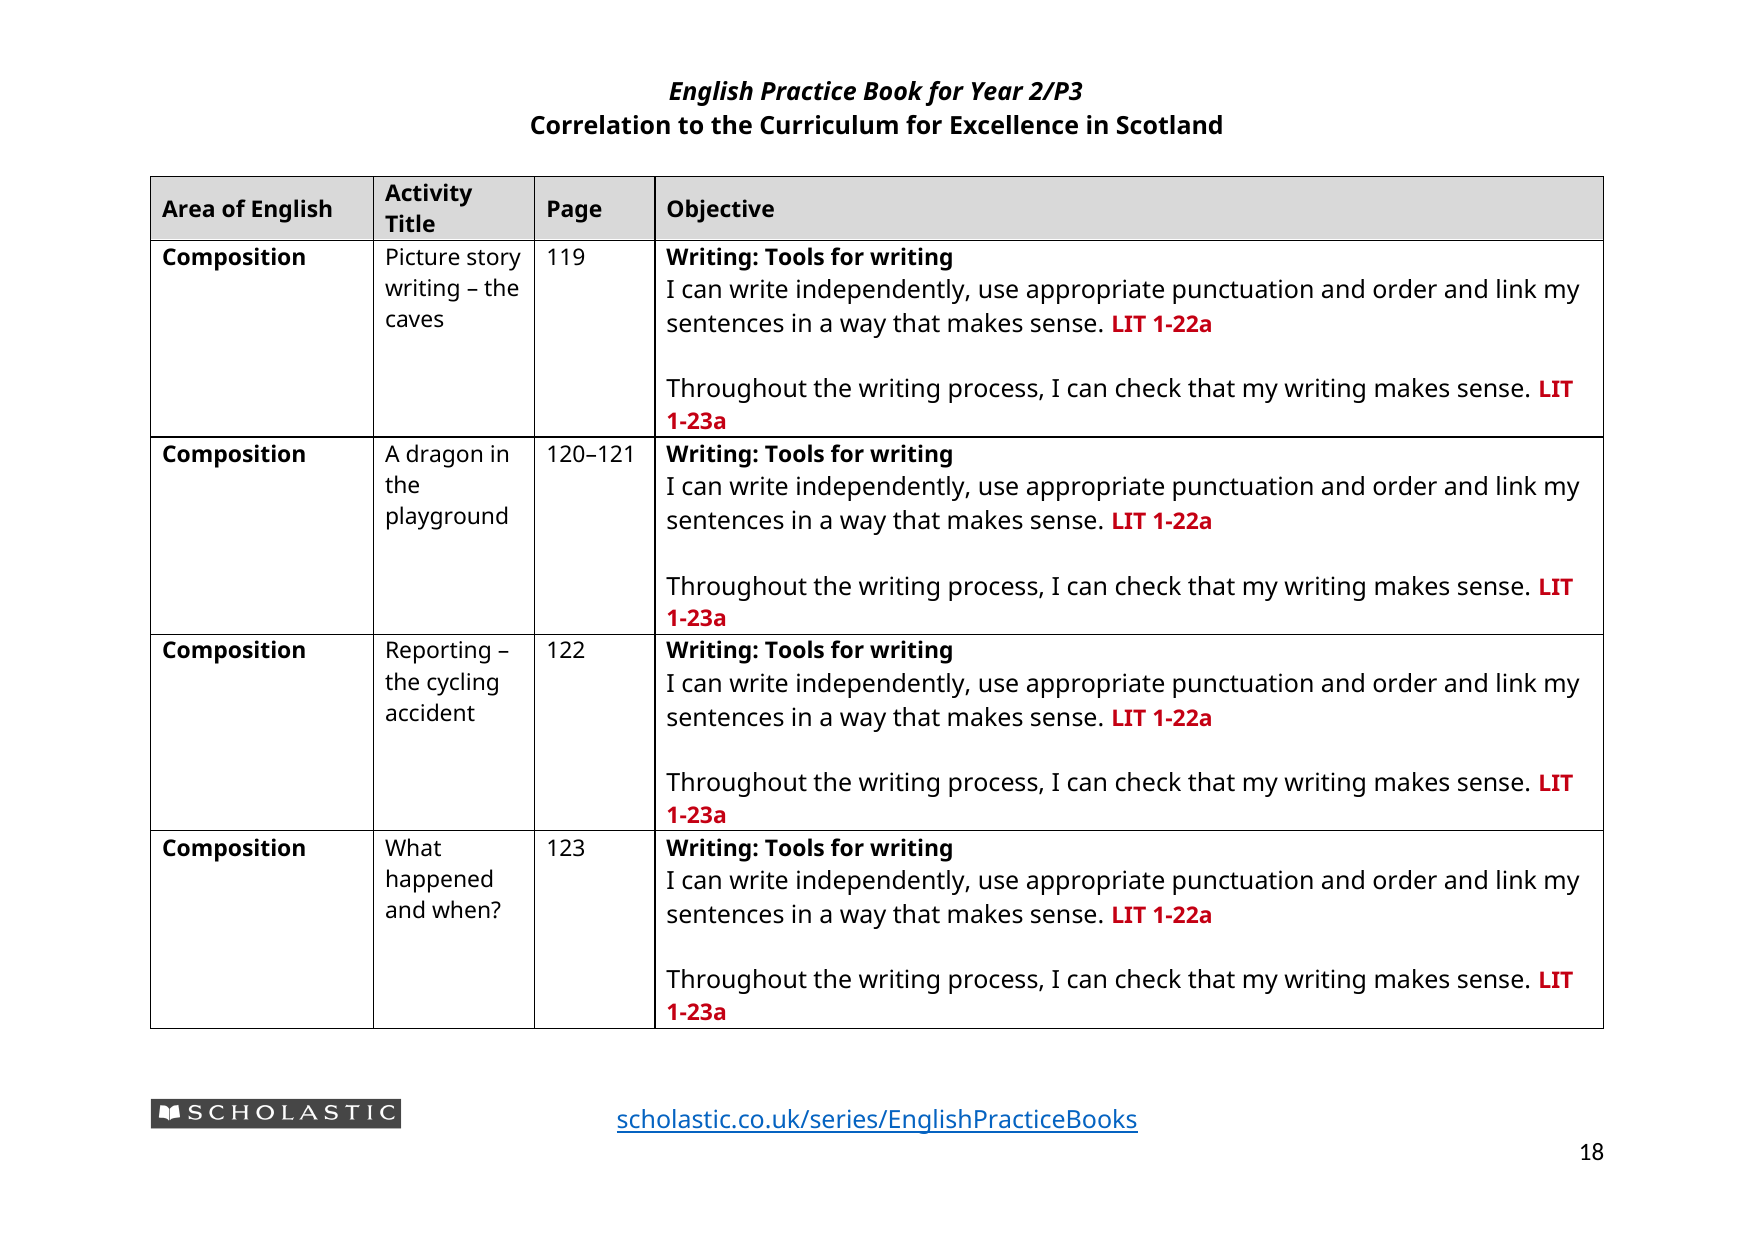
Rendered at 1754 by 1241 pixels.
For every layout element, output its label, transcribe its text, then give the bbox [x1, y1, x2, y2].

table_cell Composition [151, 635, 373, 830]
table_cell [656, 241, 1603, 436]
table_cell What happened and when? [374, 831, 534, 1027]
table_cell Reporting – the cycling accident [374, 635, 534, 830]
table_header Activity Title [374, 177, 534, 239]
table_cell 120–121 [535, 438, 654, 633]
table_header Page [535, 177, 654, 239]
table_cell 123 [535, 831, 654, 1027]
table_cell Composition [151, 241, 373, 436]
table_cell Picture story writing – the caves [374, 241, 534, 436]
table_cell 119 [535, 241, 654, 436]
table_cell 122 [535, 635, 654, 830]
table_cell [656, 831, 1603, 1027]
table_header Area of English [151, 177, 373, 239]
table_header Objective [656, 177, 1603, 239]
table_cell Composition [151, 438, 373, 633]
table_cell Composition [151, 831, 373, 1027]
table_cell A dragon in the playground [374, 438, 534, 633]
